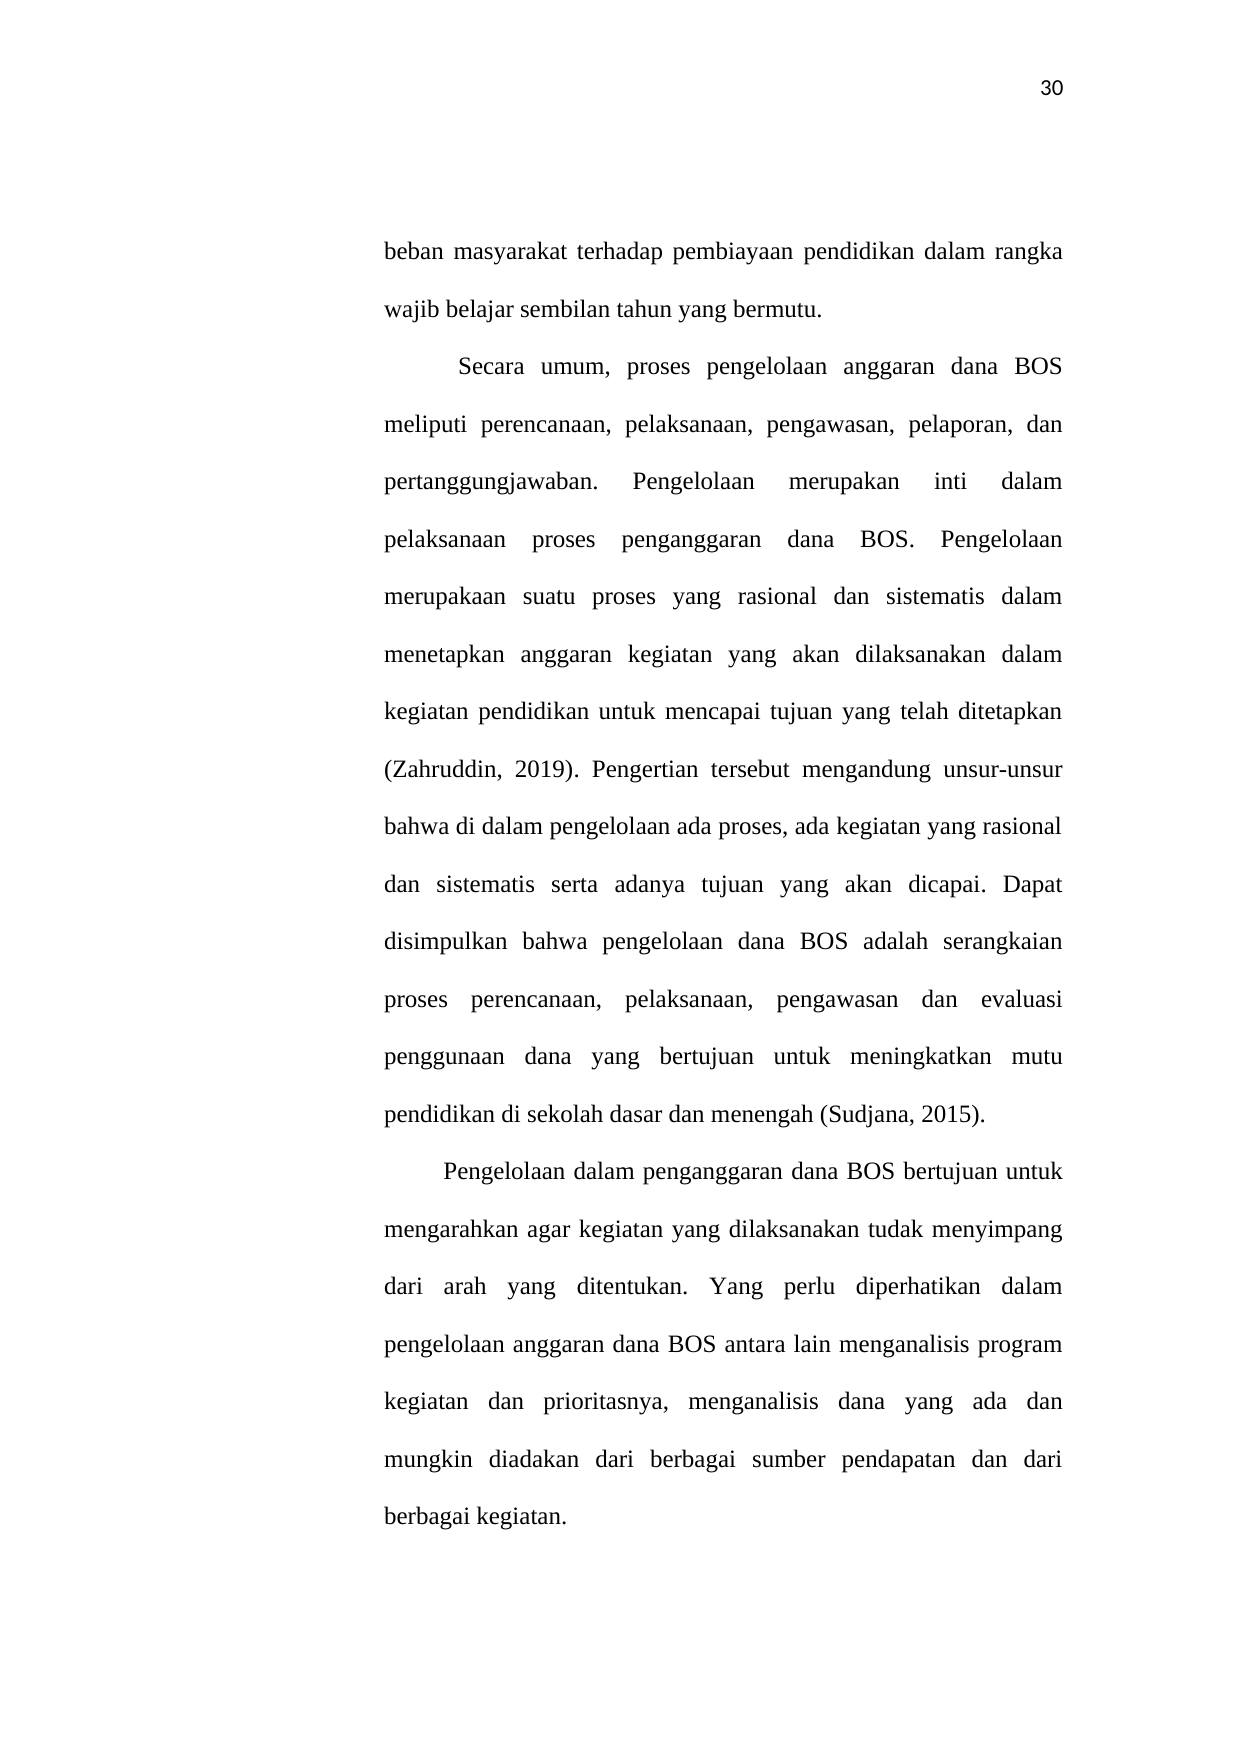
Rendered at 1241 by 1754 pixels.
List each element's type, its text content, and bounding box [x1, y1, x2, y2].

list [384, 236, 1063, 322]
list Secara umum, proses pengelolaan anggaran dana BOS meliputi perencanaan, pelaksanaan, pengawasan, pelaporan, dan pertanggungjawaban. Pengelolaan merupakan inti dalam pelaksanaan proses penganggaran dana BOS. Pengelolaan merupakaan suatu proses yang rasional dan sistematis dalam menetapkan anggaran kegiatan yang akan dilaksanakan dalam kegiatan pendidikan untuk mencapai tujuan yang telah ditetapkan (Zahruddin, 2019). Pengertian tersebut mengandung unsur-unsur bahwa di dalam pengelolaan ada proses, ada kegiatan yang rasional dan sistematis serta adanya tujuan yang akan dicapai. Dapat disimpulkan bahwa pengelolaan dana BOS adalah serangkaian proses perencanaan, pelaksanaan, pengawasan dan evaluasi penggunaan dana yang bertujuan untuk meningkatkan mutu pendidikan di sekolah dasar dan menengah (Sudjana, 2015). [384, 351, 1063, 1127]
list Pengelolaan dalam penganggaran dana BOS bertujuan untuk mengarahkan agar kegiatan yang dilaksanakan tudak menyimpang dari arah yang ditentukan. Yang perlu diperhatikan dalam pengelolaan anggaran dana BOS antara lain menganalisis program kegiatan dan prioritasnya, menganalisis dana yang ada dan mungkin diadakan dari berbagai sumber pendapatan dan dari berbagai kegiatan. [384, 1156, 1063, 1530]
